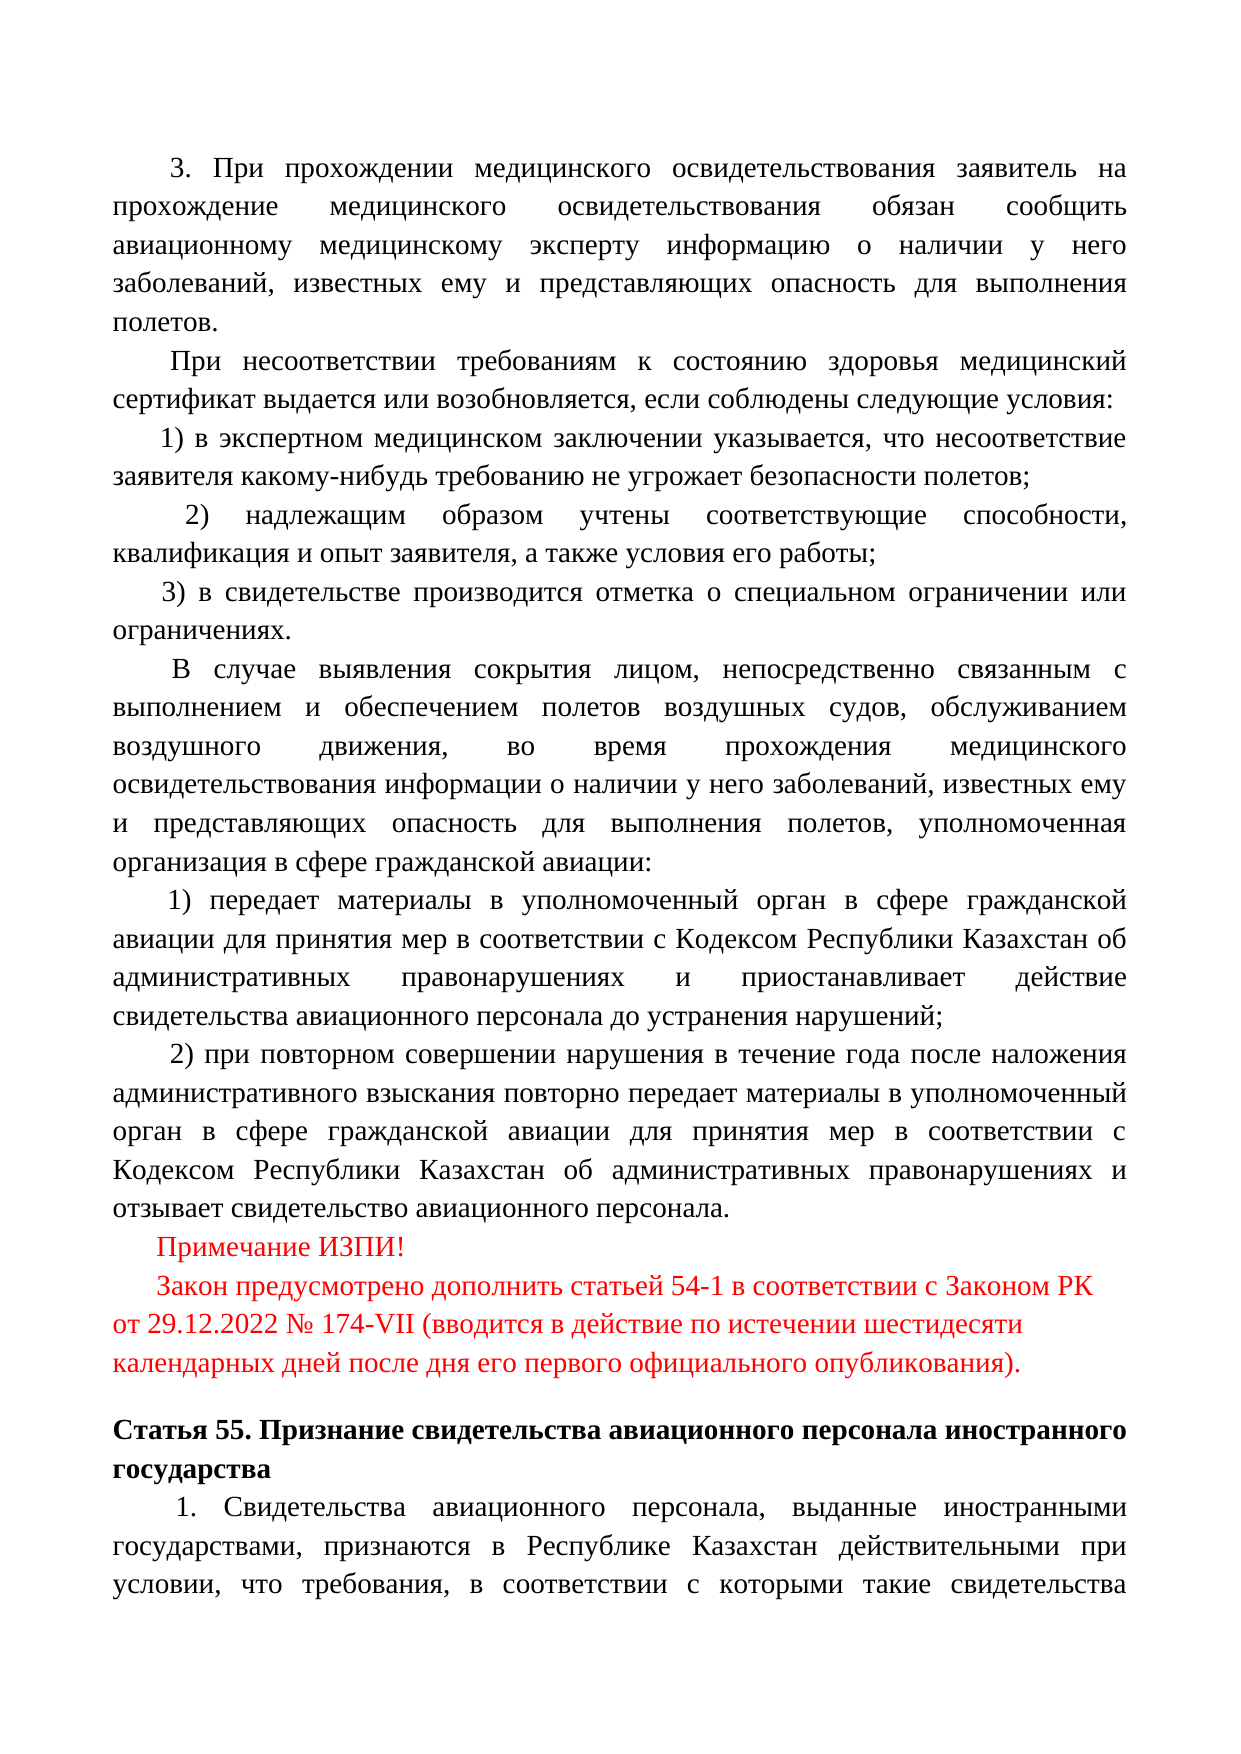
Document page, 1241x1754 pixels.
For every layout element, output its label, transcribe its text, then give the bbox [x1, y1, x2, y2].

text Статья 55. Признание свидетельства авиационного персонала иностранного государства [112, 1412, 1128, 1484]
text При несоответствии требованиям к состоянию здоровья медицинский сертификат выдается или возобновляется, если соблюдены следующие условия: [112, 343, 1128, 415]
text Примечание ИЗПИ! Закон предусмотрено дополнить статьей 54-1 в соответствии с Законом РК от 29.12.2022 № 174-VII (вводится в действие по истечении шестидесяти календарных дней после дня его первого официального опубликования). [112, 1229, 1128, 1408]
text В случае выявления сокрытия лицом, непосредственно связанным с выполнением и обеспечением полетов воздушных судов, обслуживанием воздушного движения, во время прохождения медицинского освидетельствования информации о наличии у него заболеваний, известных ему и представляющих опасность для выполнения полетов, уполномоченная организация в сфере гражданской авиации: [112, 651, 1128, 877]
text 1) в экспертном медицинском заключении указывается, что несоответствие заявителя какому-нибудь требованию не угрожает безопасности полетов; [112, 420, 1128, 492]
text 2) надлежащим образом учтены соответствующие способности, квалификация и опыт заявителя, а также условия его работы; [112, 497, 1128, 569]
text 1) передает материалы в уполномоченный орган в сфере гражданской авиации для принятия мер в соответствии с Кодексом Республики Казахстан об административных правонарушениях и приостанавливает действие свидетельства авиационного персонала до устранения нарушений; [112, 882, 1128, 1031]
text 3) в свидетельстве производится отметка о специальном ограничении или ограничениях. [112, 574, 1128, 646]
text 2) при повторном совершении нарушения в течение года после наложения административного взыскания повторно передает материалы в уполномоченный орган в сфере гражданской авиации для принятия мер в соответствии с Кодексом Республики Казахстан об административных правонарушениях и отзывает свидетельство авиационного персонала. [112, 1036, 1128, 1224]
text 3. При прохождении медицинского освидетельствования заявитель на прохождение медицинского освидетельствования обязан сообщить авиационному медицинскому эксперту информацию о наличии у него заболеваний, известных ему и представляющих опасность для выполнения полетов. [112, 150, 1128, 338]
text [112, 1489, 1128, 1600]
